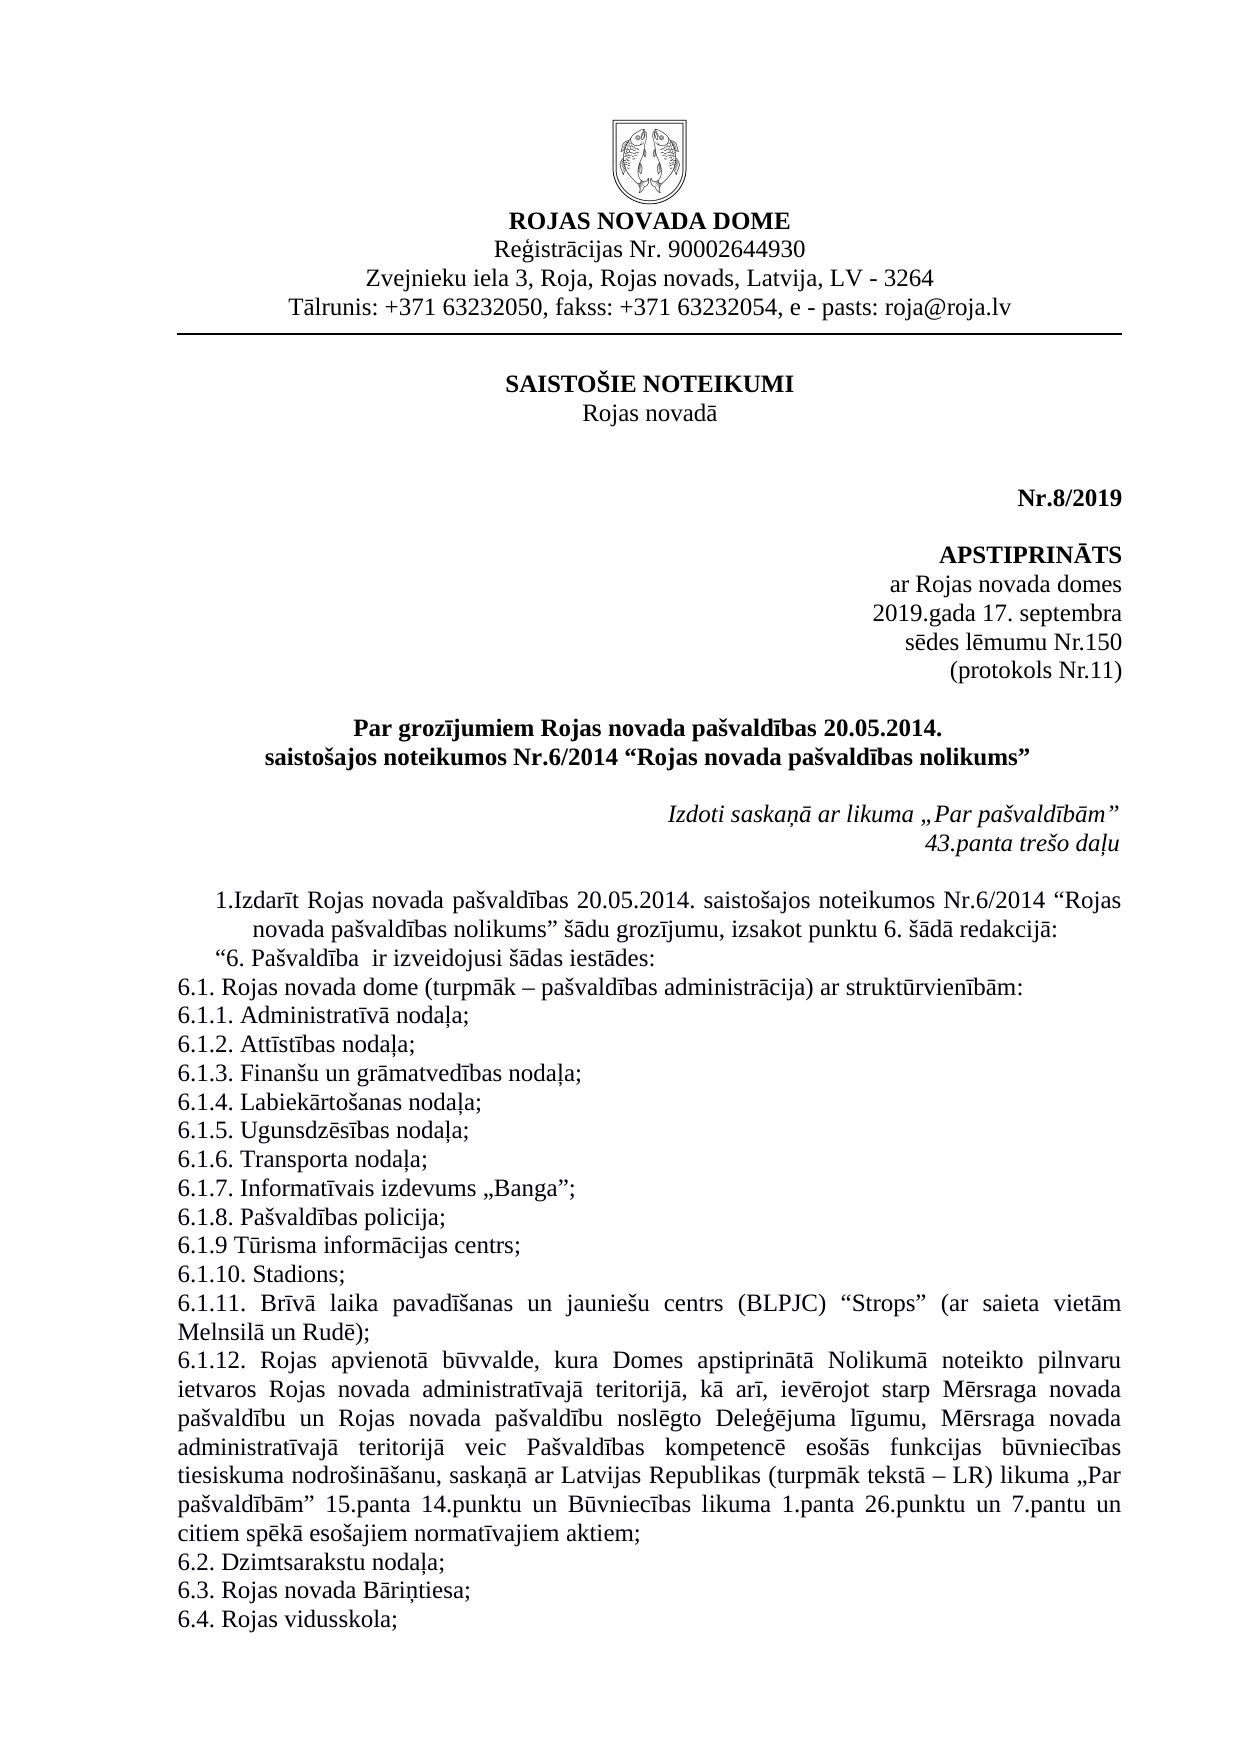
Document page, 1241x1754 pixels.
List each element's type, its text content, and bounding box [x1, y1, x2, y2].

text Nr.8/2019 [177, 483, 1122, 512]
text 6.1.5. Ugunsdzēsības nodaļa; [177, 1116, 1122, 1144]
text 6.1.12. Rojas apvienotā būvvalde, kura Domes apstiprinātā Nolikumā noteikto pilnvaru ietvaros Rojas novada administratīvajā teritorijā, kā arī, ievērojot starp Mērsraga novada pašvaldību un Rojas novada pašvaldību noslēgto Deleģējuma līgumu, Mērsraga novada administratīvajā teritorijā veic Pašvaldības kompetencē esošās funkcijas būvniecības tiesiskuma nodrošināšanu, saskaņā ar Latvijas Republikas (turpmāk tekstā – LR) likuma „Par pašvaldībām” 15.panta 14.punktu un Būvniecības likuma 1.panta 26.punktu un 7.pantu un citiem spēkā esošajiem normatīvajiem aktiem; [177, 1346, 1122, 1547]
text 6.3. Rojas novada Bāriņtiesa; [177, 1576, 1122, 1604]
text (protokols Nr.11) [177, 656, 1122, 684]
text “6. Pašvaldība ir izveidojusi šādas iestādes: [215, 943, 1122, 972]
text 6.1.9 Tūrisma informācijas centrs; [177, 1231, 1122, 1259]
text Apstiprināts [177, 541, 1122, 569]
text Izdoti saskaņā ar likuma „Par pašvaldībām” [173, 799, 1122, 828]
text 43.panta trešo daļu [173, 828, 1122, 857]
text 6.1.4. Labiekārtošanas nodaļa; [177, 1087, 1122, 1116]
text Reģistrācijas Nr. 90002644930 [177, 234, 1122, 263]
text 6.1.10. Stadions; [177, 1259, 1122, 1288]
text Zvejnieku iela 3, Roja, Rojas novads, Latvija, LV - 3264 [177, 263, 1122, 292]
text sēdes lēmumu Nr.150 [177, 627, 1122, 656]
text 6.4. Rojas vidusskola; [177, 1604, 1122, 1633]
text Par grozījumiem Rojas novada pašvaldības 20.05.2014. [173, 713, 1122, 742]
text saistošajos noteikumos Nr.6/2014 “Rojas novada pašvaldības nolikums” [173, 742, 1122, 771]
list Izdarīt Rojas novada pašvaldības 20.05.2014. saistošajos noteikumos Nr.6/2014 “Rojas novada pašvaldības nolikums” šādu grozījumu, izsakot punktu 6. šādā redakcijā: [215, 886, 1122, 943]
text 6.1. Rojas novada dome (turpmāk – pašvaldības administrācija) ar struktūrvienībām: [177, 972, 1122, 1001]
text Tālrunis: +371 63232050, : +371 63232054, e - pasts: roja@roja.lv [177, 292, 1122, 333]
text 6.1.2. Attīstības nodaļa; [177, 1029, 1122, 1058]
text ar Rojas novada domes [177, 569, 1122, 598]
picture [611, 118, 688, 206]
text 6.1.11. Brīvā laika pavadīšanas un jauniešu centrs (BLPJC) “Strops” (ar saieta vietām Melnsilā un Rudē); [177, 1288, 1122, 1346]
text 6.1.1. Administratīvā nodaļa; [177, 1001, 1122, 1029]
text 2019.gada 17. septembra [177, 598, 1122, 627]
text SAISTOŠIE NOTEIKUMI [177, 369, 1122, 398]
text 6.1.3. Finanšu un grāmatvedības nodaļa; [177, 1058, 1122, 1087]
text 6.2. Dzimtsarakstu nodaļa; [177, 1547, 1122, 1576]
text ROJAS NOVADA DOME [177, 206, 1122, 234]
text 6.1.7. Informatīvais izdevums „Banga”; [177, 1173, 1122, 1202]
text 6.1.8. Pašvaldības policija; [177, 1202, 1122, 1231]
text Rojas novadā [177, 398, 1122, 426]
text 6.1.6. Transporta nodaļa; [177, 1144, 1122, 1173]
